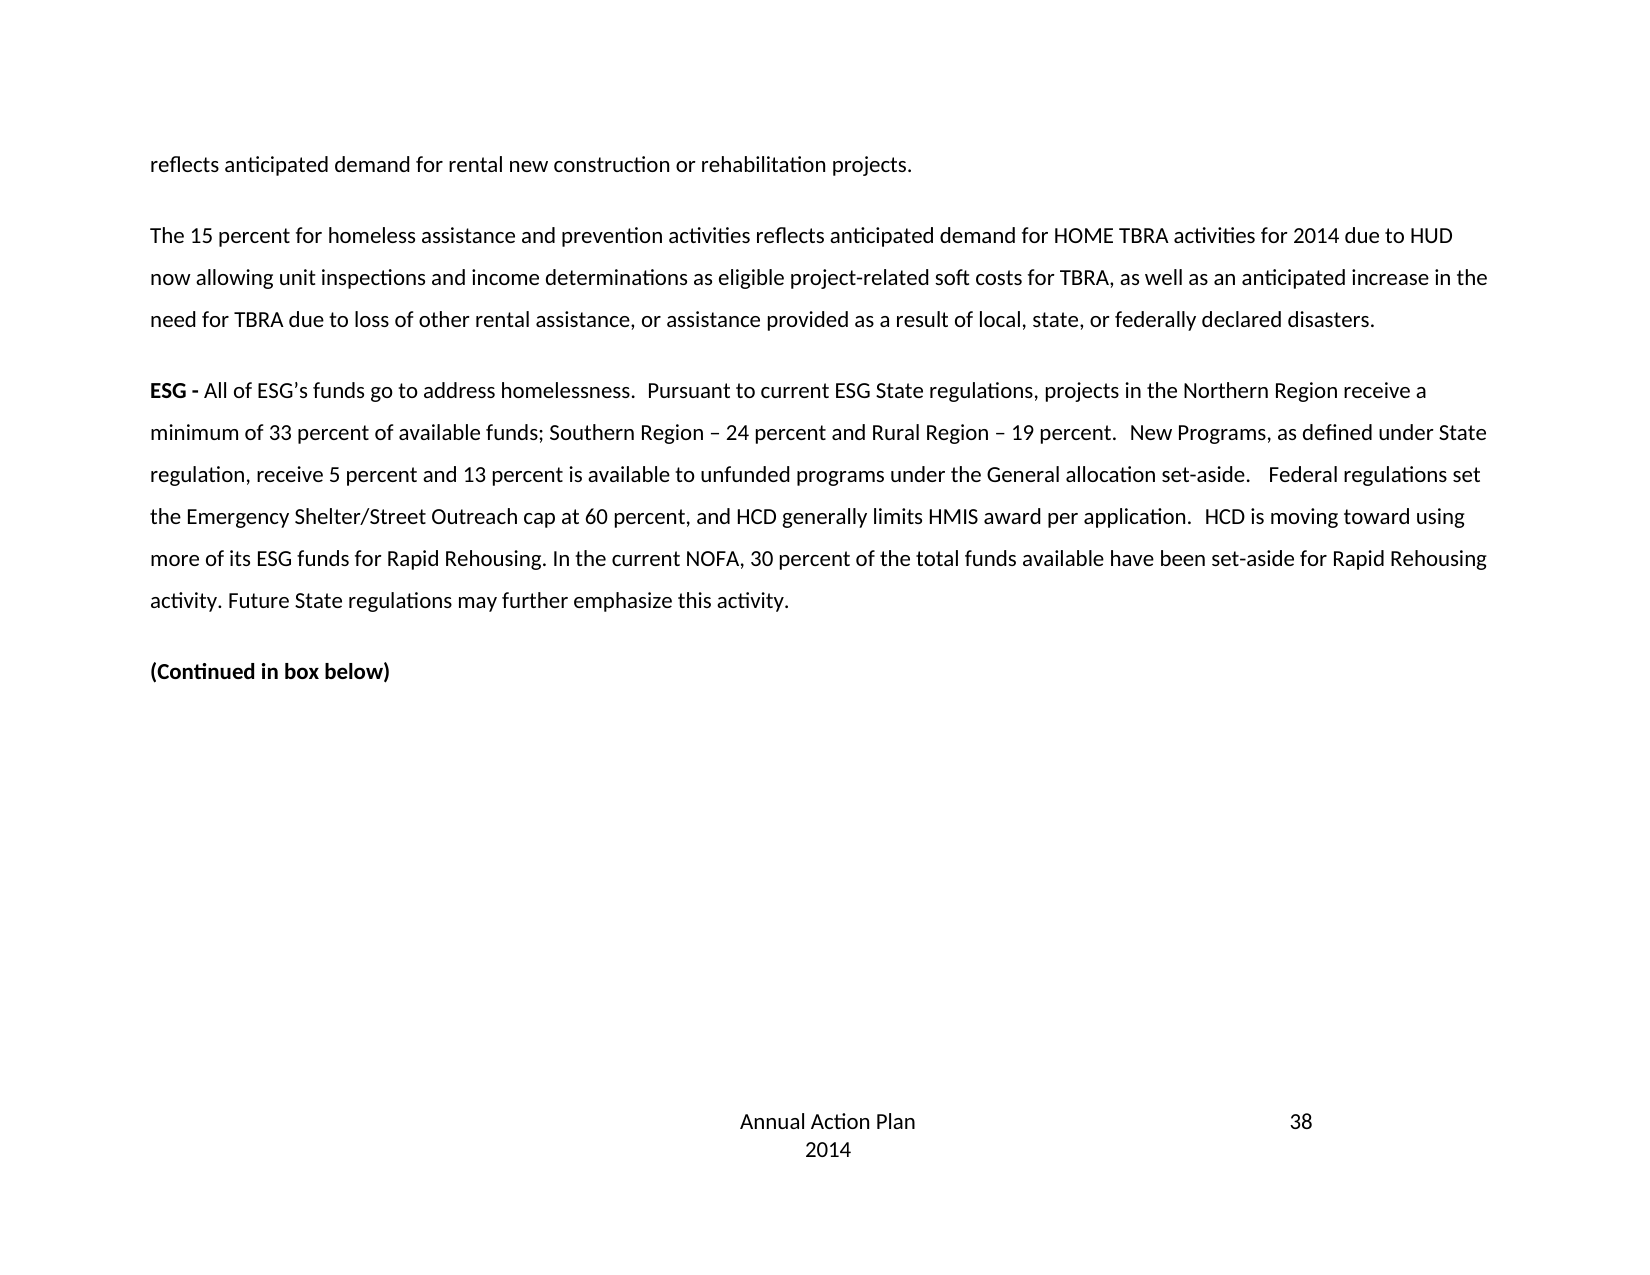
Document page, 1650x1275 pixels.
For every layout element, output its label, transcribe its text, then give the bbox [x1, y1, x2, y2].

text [150, 150, 1500, 178]
text ESG - All of ESG’s funds go to address homelessness. Pursuant to current ESG State regulations, projects in the Northern Region receive a minimum of 33 percent of available funds; Southern Region – 24 percent and Rural Region – 19 percent. New Programs, as defined under State regulation, receive 5 percent and 13 percent is available to unfunded programs under the General allocation set-aside. Federal regulations set the Emergency Shelter/Street Outreach cap at 60 percent, and HCD generally limits HMIS award per application. HCD is moving toward using more of its ESG funds for Rapid Rehousing. In the current NOFA, 30 percent of the total funds available have been set-aside for Rapid Rehousing activity. Future State regulations may further emphasize this activity. [150, 376, 1500, 614]
text The 15 percent for homeless assistance and prevention activities reflects anticipated demand for HOME TBRA activities for 2014 due to HUD now allowing unit inspections and income determinations as eligible project-related soft costs for TBRA, as well as an anticipated increase in the need for TBRA due to loss of other rental assistance, or assistance provided as a result of local, state, or federally declared disasters. [150, 221, 1500, 333]
text (Continued in box below) [150, 657, 1500, 685]
